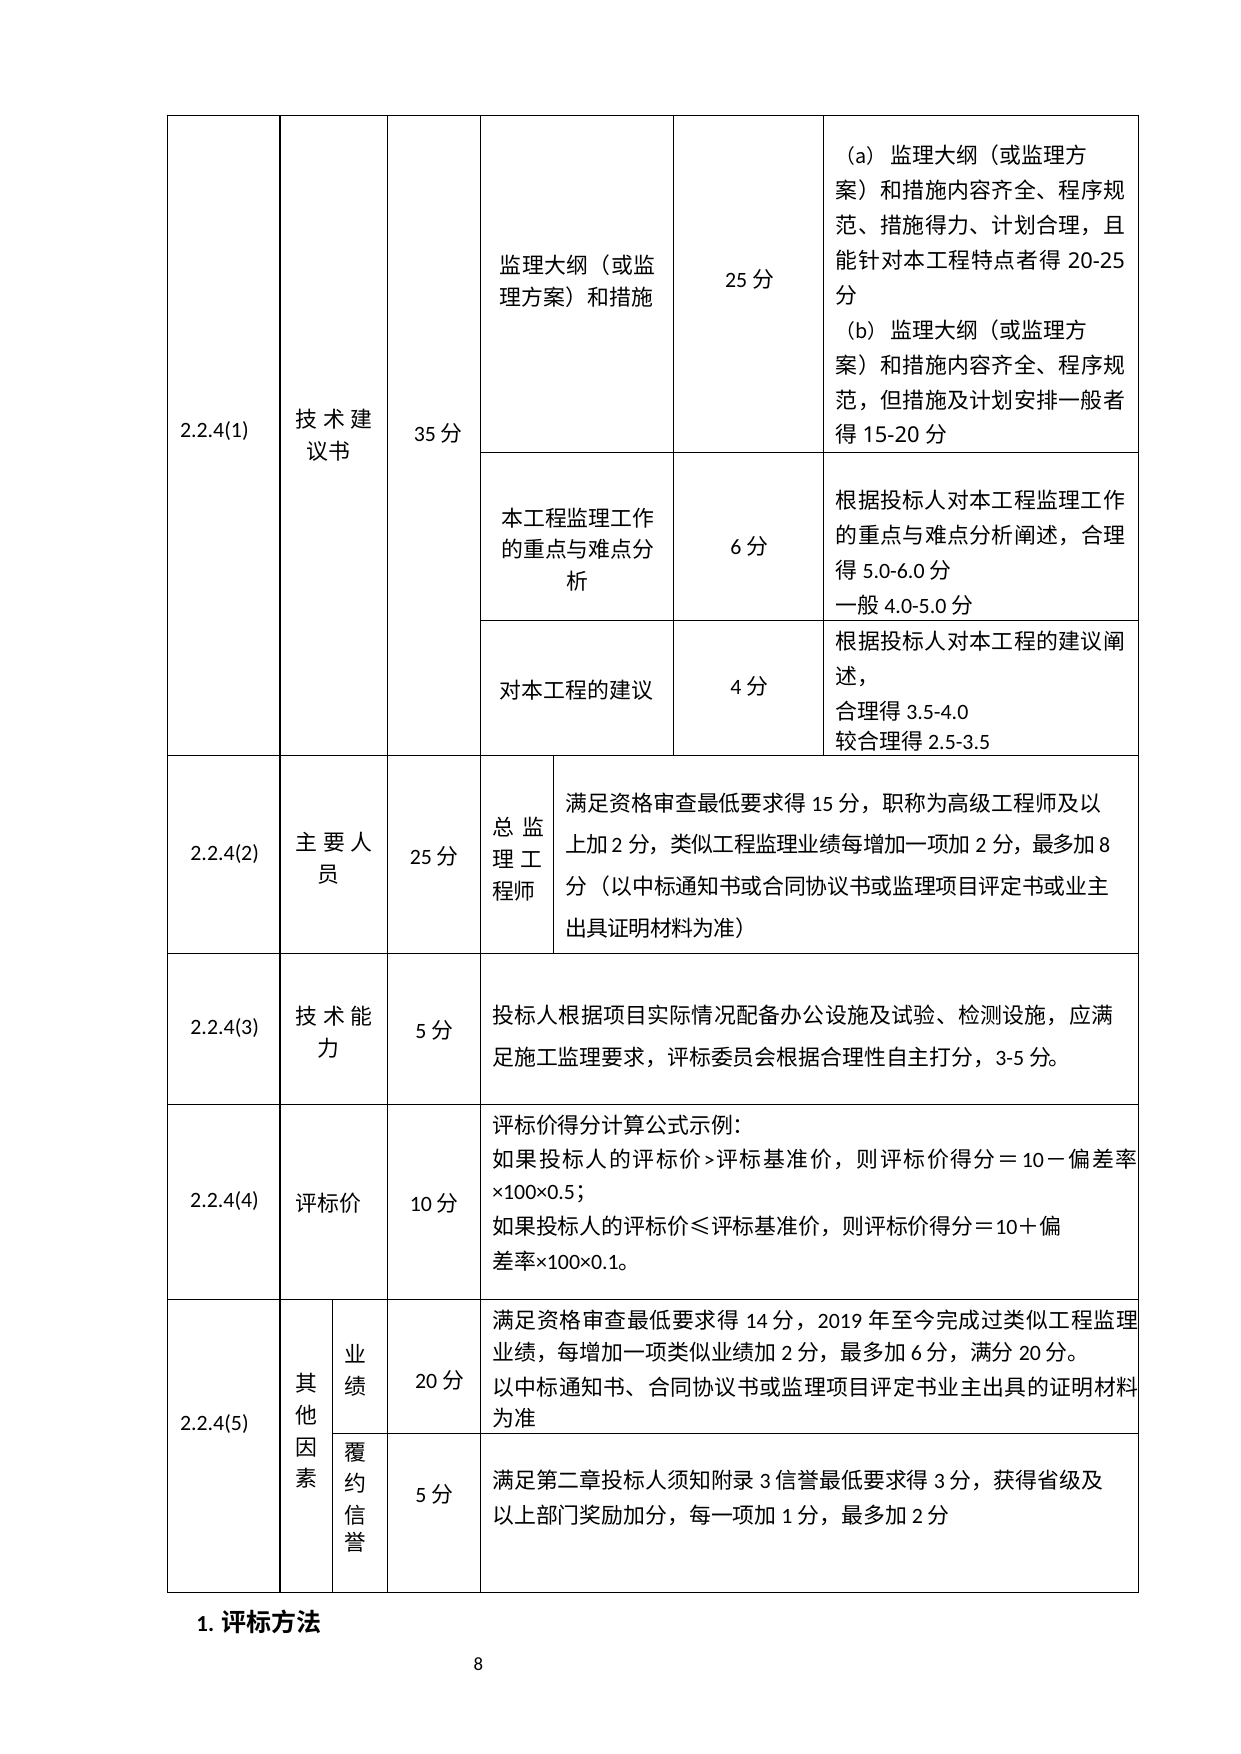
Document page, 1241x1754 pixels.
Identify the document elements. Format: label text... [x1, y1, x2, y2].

table_cell 评标价 [281, 1105, 387, 1299]
table_cell 投标人根据项目实际情况配备办公设施及试验、检测设施，应满 足施工监理要求，评标委员会根据合理性自主打分，3-5 分。 [481, 954, 1138, 1103]
table_header 监理大纲（或监理方 案）和措施内容齐全、程序规范、措施得力、计划合理，且能针对本工程特点者得 20-25 分 监理大纲（或监理方 案）和措施内容齐全、程序规范，但措施及计划安排一般者得 15-20 分 [824, 116, 1138, 452]
table_cell 根据投标人对本工程的建议阐述， 合理得 3.5-4.0 较合理得 2.5-3.5 [824, 621, 1138, 755]
table_cell 2.2.4(5) [168, 1300, 279, 1592]
table_cell 6 分 [674, 453, 823, 620]
table_cell 5 分 [388, 954, 480, 1103]
table_cell 技术能力 [281, 954, 387, 1103]
table_cell 满足第二章投标人须知附录 3 信誉最低要求得 3 分，获得省级及 以上部门奖励加分，每一项加 1 分，最多加 2 分 [481, 1434, 1138, 1592]
table_cell 2.2.4(4) [168, 1105, 279, 1299]
table_header 35 分 [388, 116, 480, 755]
list 评标方法 [196, 1603, 1097, 1639]
table_cell 2.2.4(2) [168, 756, 279, 953]
table_header 25 分 [674, 116, 823, 452]
table_header 监理大纲（或监理方案）和措施 [481, 116, 673, 452]
table_cell 25 分 [388, 756, 480, 953]
table_cell 10 分 [388, 1105, 480, 1299]
table_cell 总 监理 工程师 [481, 756, 553, 953]
table_header 技术建议书 [281, 116, 387, 755]
table_cell 2.2.4(3) [168, 954, 279, 1103]
table_cell 满足资格审查最低要求得 14分，2019 年至今完成过类似工程监理业绩，每增加一项类似业绩加 2分，最多加6分，满分 20 分。 以中标通知书、合同协议书或监理项目评定书业主出具的证明材料为准 [481, 1300, 1138, 1433]
table_cell 4 分 [674, 621, 823, 755]
table_cell 5 分 [388, 1434, 480, 1592]
table_cell 本工程监理工作的重点与难点分析 [481, 453, 673, 620]
table_cell 对本工程的建议 [481, 621, 673, 755]
table_cell 根据投标人对本工程监理工作的重点与难点分析阐述，合理得 5.0-6.0 分 一般 4.0-5.0 分 [824, 453, 1138, 620]
table_cell 评标价得分计算公式示例： 如果投标人的评标价>评标基准价，则评标价得分＝10－偏差率×100×0.5； 如果投标人的评标价≤评标基准价，则评标价得分＝10＋偏 差率×100×0.1。 [481, 1105, 1138, 1299]
table_cell 其他因素 [281, 1300, 332, 1592]
table_cell 覆约信 誉 [333, 1434, 387, 1592]
table_cell 业绩 [333, 1300, 387, 1433]
table_cell 满足资格审查最低要求得 15 分，职称为高级工程师及以 上加 2 分，类似工程监理业绩每增加一项加 2 分，最多加 8 分（以中标通知书或合同协议书或监理项目评定书或业主出具证明材料为准） [554, 756, 1138, 953]
table_header 2.2.4(1) [168, 116, 279, 755]
table_cell 主要人员 [281, 756, 387, 953]
table_cell 20 分 [388, 1300, 480, 1433]
